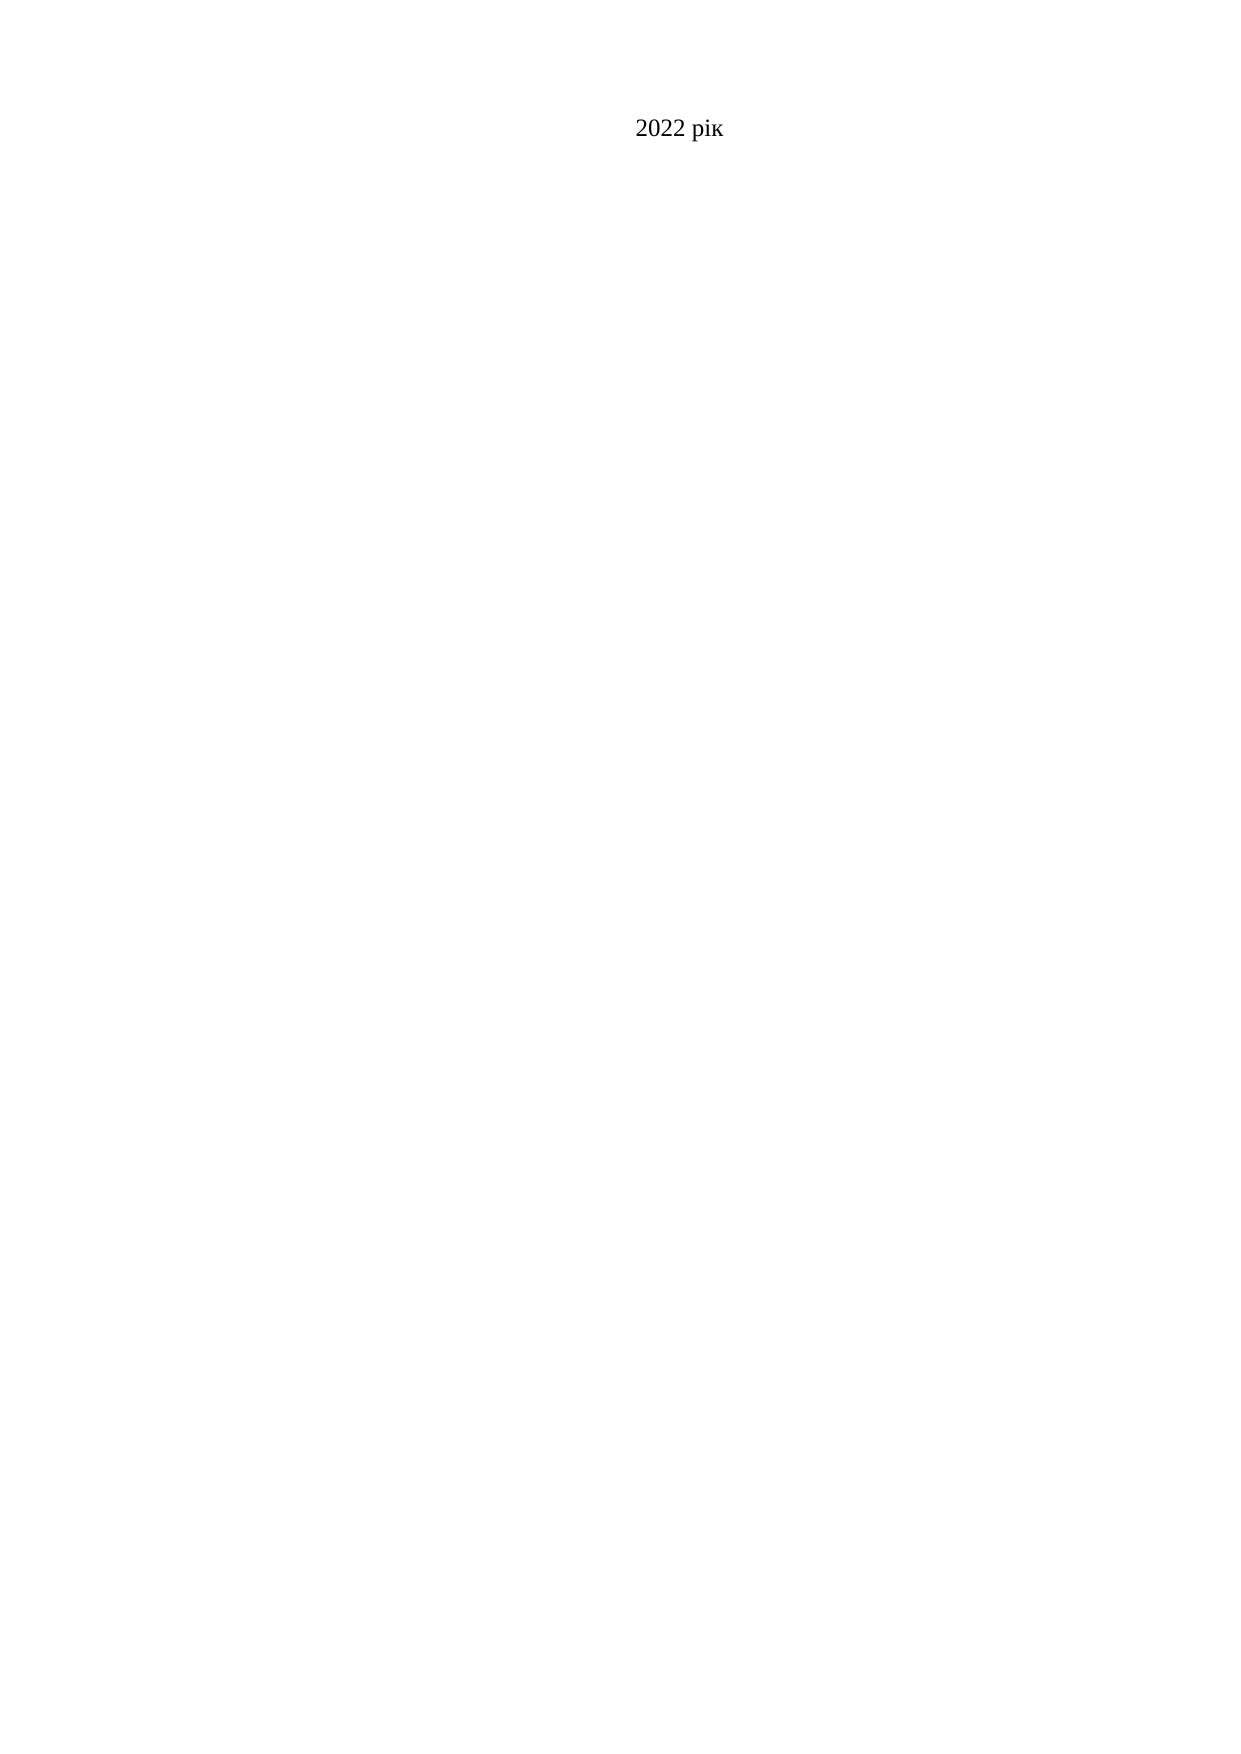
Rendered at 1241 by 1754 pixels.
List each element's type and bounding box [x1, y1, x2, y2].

text [177, 118, 1181, 141]
